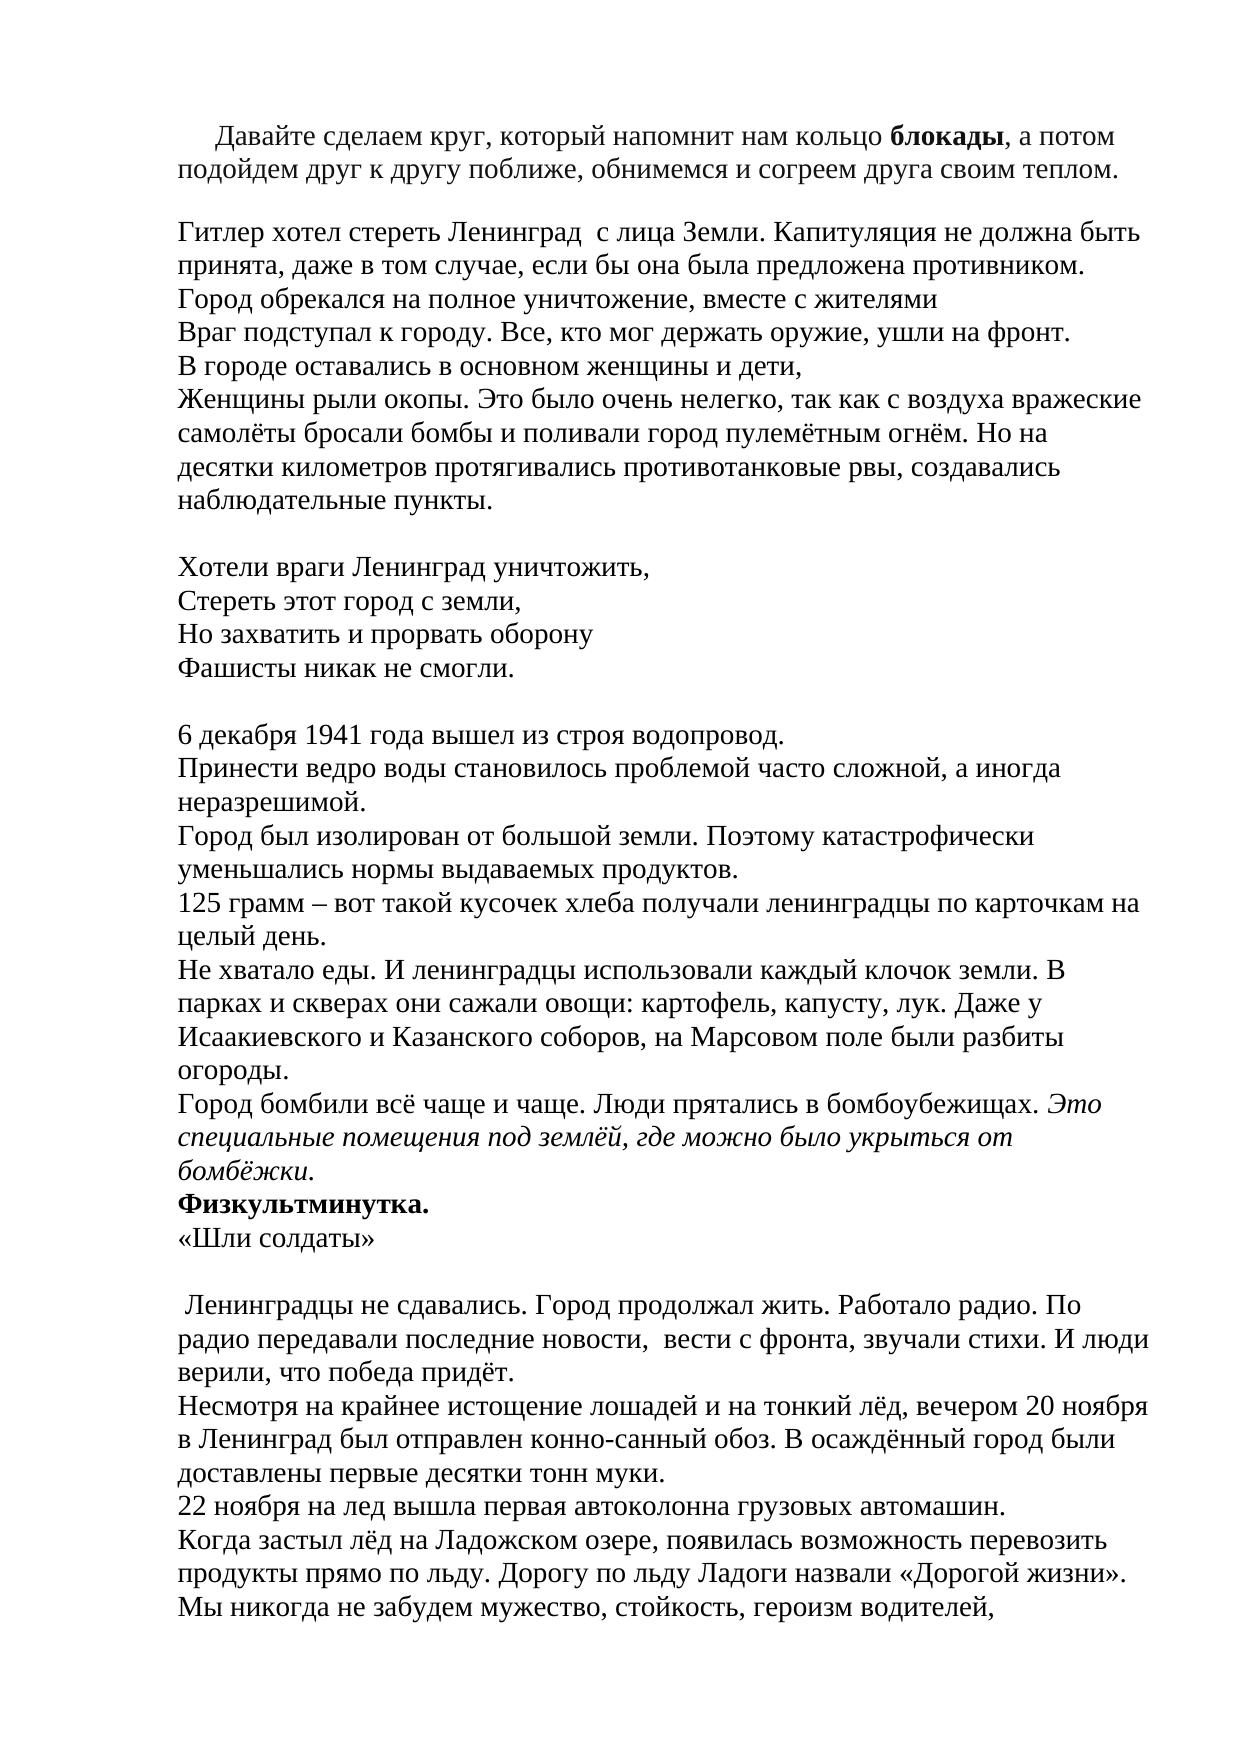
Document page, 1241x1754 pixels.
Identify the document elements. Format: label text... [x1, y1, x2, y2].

text Враг подступал к городу. Все, кто мог держать оружие, ушли на фронт. [177, 314, 1152, 348]
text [177, 1522, 1152, 1623]
text Принести ведро воды становилось проблемой часто сложной, а иногда неразрешимой. [177, 751, 1152, 818]
text Фашисты никак не смогли. [177, 650, 1152, 683]
text 125 грамм – вот такой кусочек хлеба получали ленинградцы по карточкам на целый день. [177, 885, 1152, 952]
text Женщины рыли окопы. Это было очень нелегко, так как с воздуха вражеские самолёты бросали бомбы и поливали город пулемётным огнём. Но на десятки километров протягивались противотанковые рвы, создавались наблюдательные пункты. [177, 382, 1152, 516]
text Физкультминутка. [177, 1187, 1152, 1220]
text «Шли солдаты» [177, 1220, 1152, 1254]
text Давайте сделаем круг, который напомнит нам кольцо блокады, а потом подойдем друг к другу поближе, обнимемся и согреем друга своим теплом. [177, 118, 1152, 185]
text Ленинградцы не сдавались. Город продолжал жить. Работало радио. По радио передавали последние новости, вести с фронта, звучали стихи. И люди верили, что победа придёт. [177, 1287, 1152, 1388]
text Но захватить и прорвать оборону [177, 616, 1152, 650]
text Не хватало еды. И ленинградцы использовали каждый клочок земли. В парках и скверах они сажали овощи: картофель, капусту, лук. Даже у Исаакиевского и Казанского соборов, на Марсовом поле были разбиты огороды. [177, 952, 1152, 1086]
text Город был изолирован от большой земли. Поэтому катастрофически уменьшались нормы выдаваемых продуктов. [177, 818, 1152, 885]
text Хотели враги Ленинград уничтожить, [177, 549, 1152, 583]
text Несмотря на крайнее истощение лошадей и на тонкий лёд, вечером 20 ноября в Ленинград был отправлен конно-санный обоз. В осаждённый город были доставлены первые десятки тонн муки. [177, 1388, 1152, 1488]
text Гитлер хотел стереть Ленинград с лица Земли. Капитуляция не должна быть принята, даже в том случае, если бы она была предложена противником. Город обрекался на полное уничтожение, вместе с жителями [177, 214, 1152, 314]
text 6 декабря 1941 года вышел из строя водопровод. [177, 717, 1152, 751]
text Город бомбили всё чаще и чаще. Люди прятались в бомбоубежищах. Это специальные помещения под землёй, где можно было укрыться от бомбёжки. [177, 1086, 1152, 1187]
text Стереть этот город с земли, [177, 583, 1152, 616]
text В городе оставались в основном женщины и дети, [177, 348, 1152, 382]
text 22 ноября на лед вышла первая автоколонна грузовых автомашин. [177, 1488, 1152, 1522]
